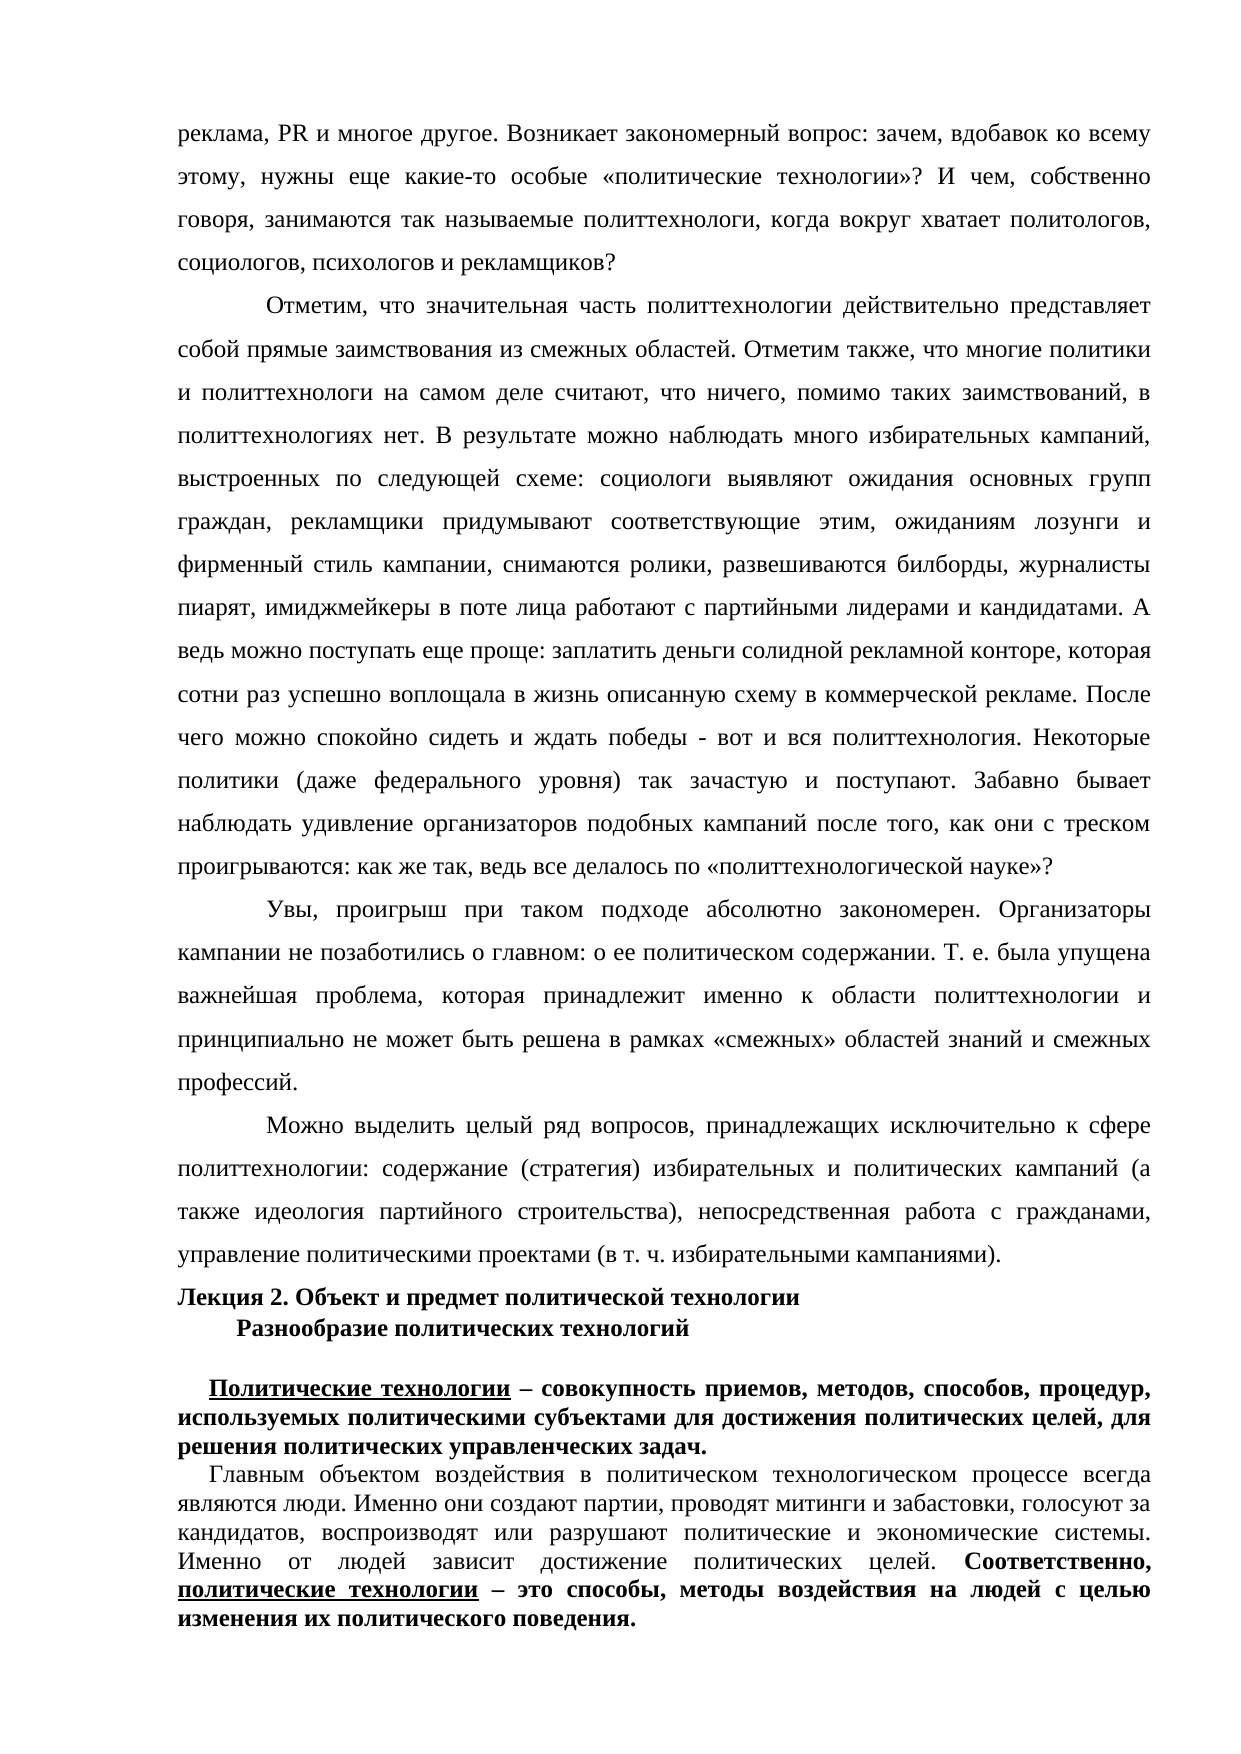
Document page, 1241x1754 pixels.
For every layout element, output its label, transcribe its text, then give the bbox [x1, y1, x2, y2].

text Увы, проигрыш при таком подходе абсолютно закономерен. Организаторы кампании не позаботились о главном: о ее политическом содержании. Т. е. была упущена важнейшая проблема, которая принадлежит именно к области политтехнологии и принципиально не может быть решена в рамках «смежных» областей знаний и смежных профессий. [177, 894, 1152, 1096]
text Главным объектом воздействия в политическом технологическом процессе всегда являются люди. Именно они создают партии, проводят митинги и забастовки, голосуют за кандидатов, воспроизводят или разрушают политические и экономические системы. Именно от людей зависит достижение политических целей. Соответственно, политические технологии – это способы, методы воздействия на людей с целью изменения их политического поведения. [177, 1459, 1152, 1632]
text Отметим, что значительная часть политтехнологии действительно представляет собой прямые заимствования из смежных областей. Отметим также, что многие политики и политтехнологи на самом деле считают, что ничего, помимо таких заимствований, в политтехнологиях нет. В результате можно наблюдать много избирательных кампаний, выстроенных по следующей схеме: социологи выявляют ожидания основных групп граждан, рекламщики придумывают соответствующие этим, ожиданиям лозунги и фирменный стиль кампании, снимаются ролики, развешиваются билборды, журналисты пиарят, имиджмейкеры в поте лица работают с партийными лидерами и кандидатами. А ведь можно поступать еще проще: заплатить деньги солидной рекламной конторе, которая сотни раз успешно воплощала в жизнь описанную схему в коммерческой рекламе. После чего можно спокойно сидеть и ждать победы - вот и вся политтехнология. Некоторые политики (даже федерального уровня) так зачастую и поступают. Забавно бывает наблюдать удивление организаторов подобных кампаний после того, как они с треском проигрываются: как же так, ведь все делалось по «политтехнологической науке»? [177, 291, 1152, 880]
subtitle Разнообразие политических технологий [177, 1313, 1152, 1342]
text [177, 118, 1152, 276]
text Политические технологии – совокупность приемов, методов, способов, процедур, используемых политическими субъектами для достижения политических целей, для решения политических управленческих задач. [177, 1373, 1152, 1459]
text Лекция 2. Объект и предмет политической технологии [177, 1282, 1152, 1311]
text Можно выделить целый ряд вопросов, принадлежащих исключительно к сфере политтехнологии: содержание (стратегия) избирательных и политических кампаний (а также идеология партийного строительства), непосредственная работа с гражданами, управление политическими проектами (в т. ч. избирательными кампаниями). [177, 1110, 1152, 1268]
